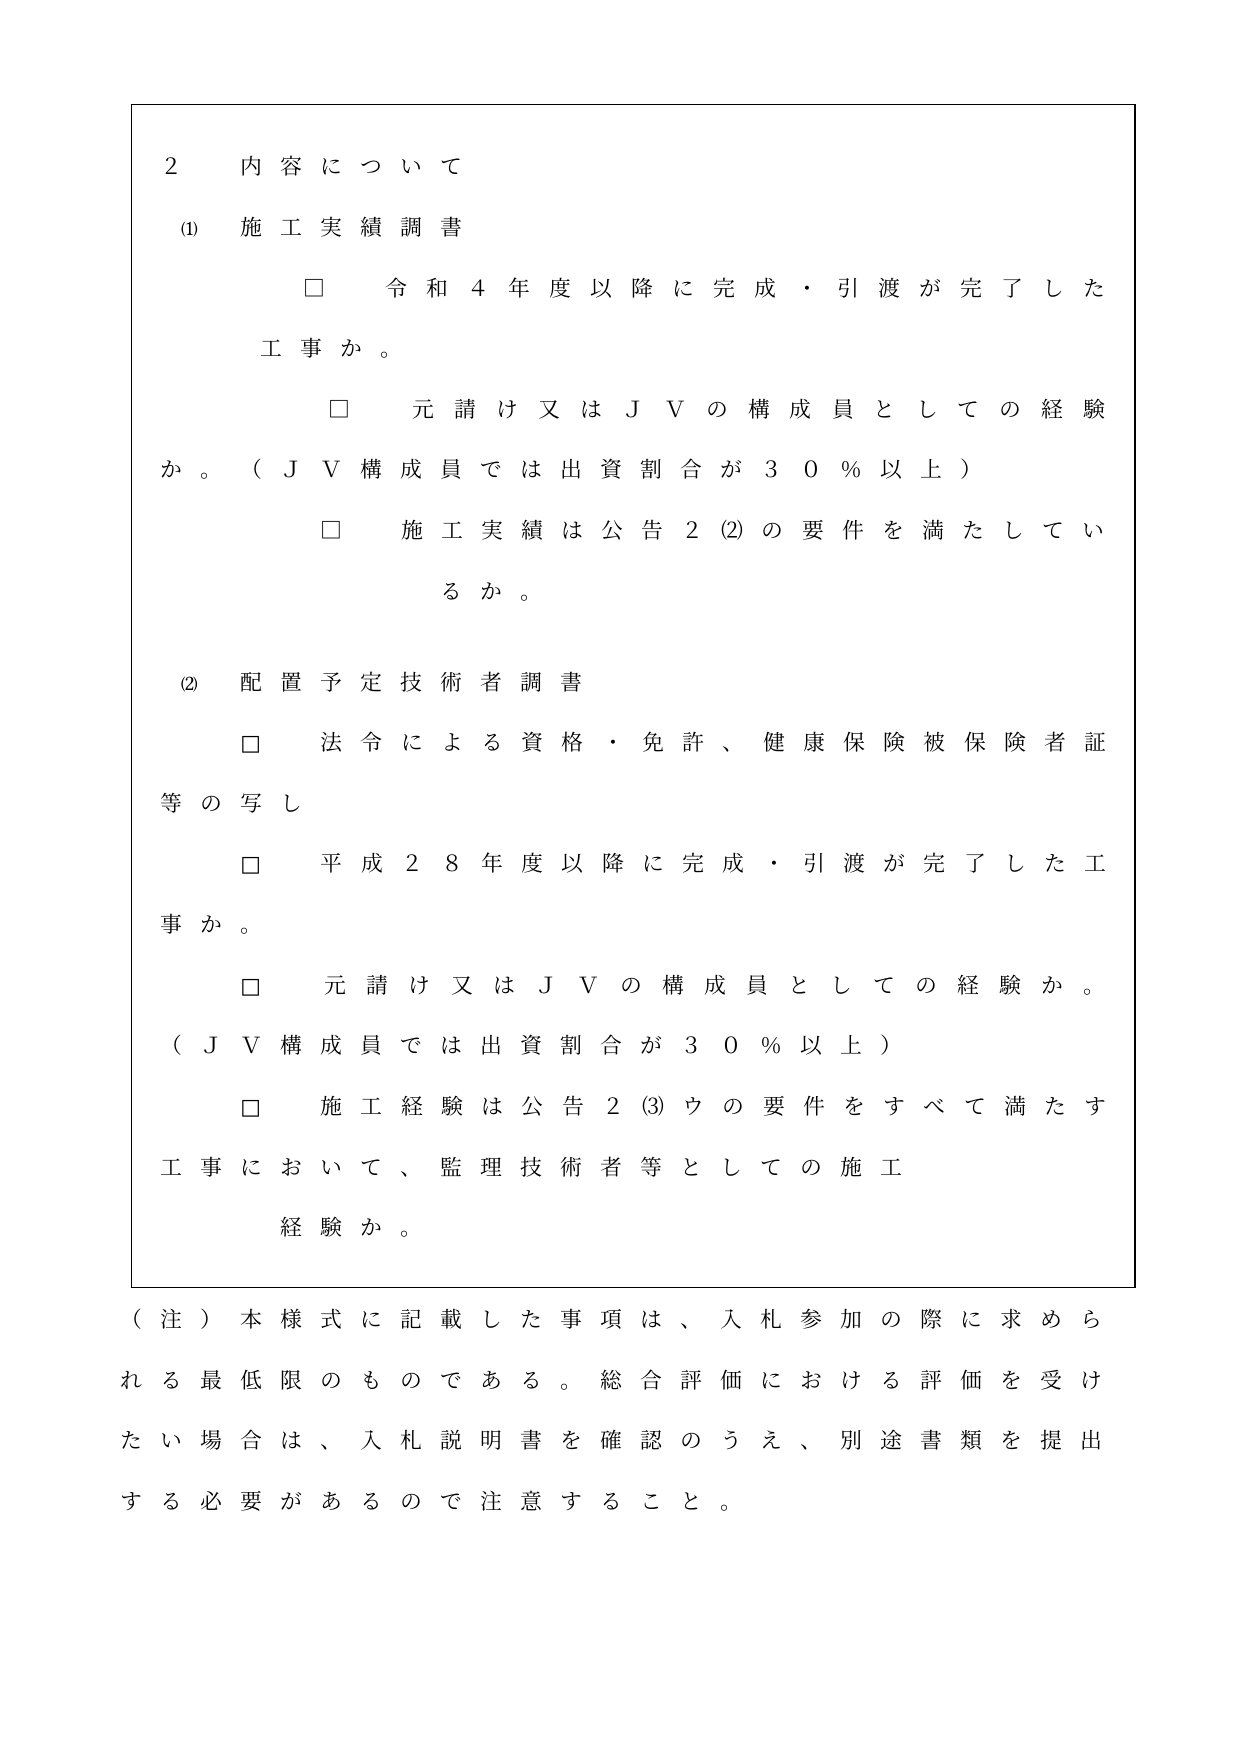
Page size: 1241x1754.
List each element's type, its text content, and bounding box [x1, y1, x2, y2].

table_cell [132, 105, 1134, 1287]
text （注）本様式に記載した事項は、入札参加の際に求められる最低限のものである。総合評価における評価を受けたい場合は、入札説明書を確認のうえ、別途書類を提出する必要があるので注意すること。 [120, 1288, 1120, 1530]
